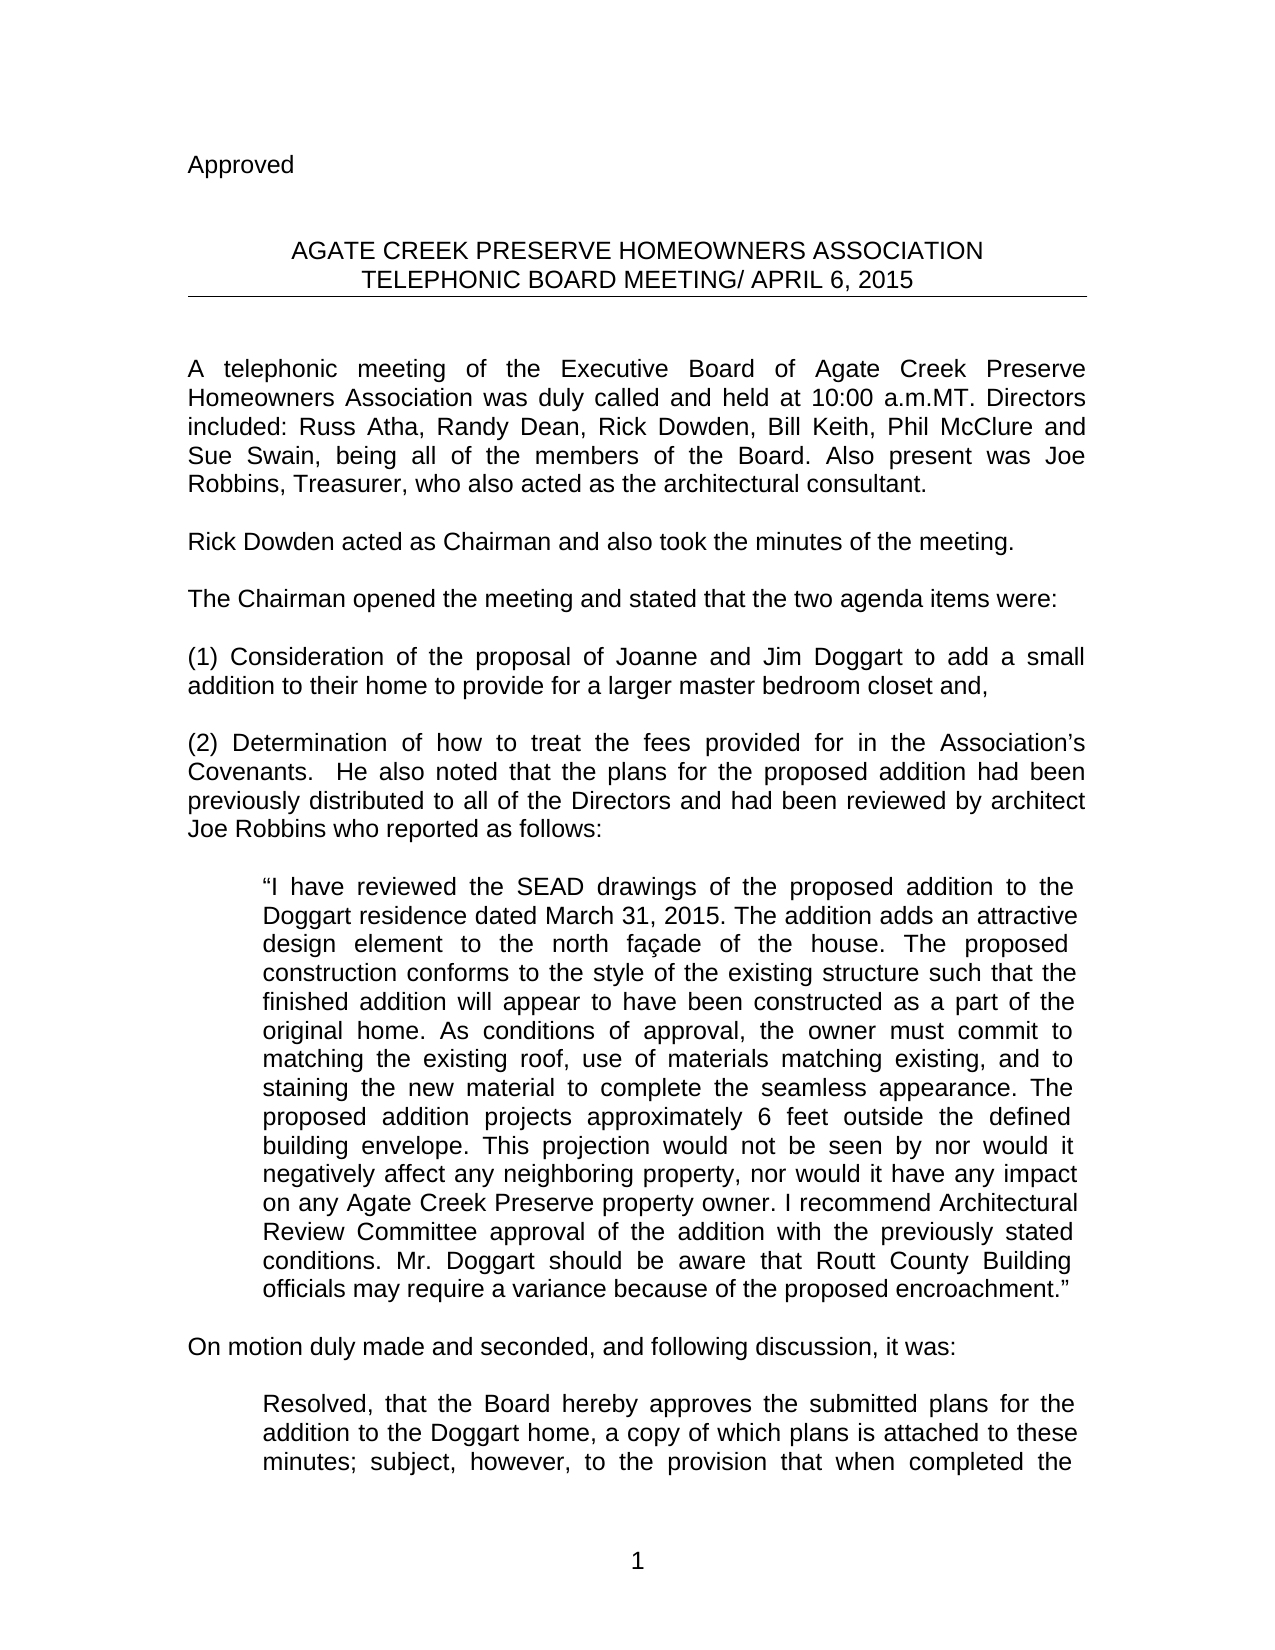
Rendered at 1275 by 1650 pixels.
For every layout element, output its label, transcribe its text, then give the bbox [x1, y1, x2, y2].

text Rick Dowden acted as Chairman and also took the minutes of the meeting. [187, 527, 1087, 556]
text On motion duly made and seconded, and following discussion, it was: [187, 1332, 1087, 1361]
text The Chairman opened the meeting and stated that the two agenda items were: [187, 584, 1087, 613]
text A telephonic meeting of the Executive Board of Agate Creek Preserve Homeowners Association was duly called and held at 10:00 a.m.MT. Directors included: Russ Atha, Randy Dean, Rick Dowden, Bill Keith, Phil McClure and Sue Swain, being all of the members of the Board. Also present was Joe Robbins, Treasurer, who also acted as the architectural consultant. [187, 354, 1087, 498]
text “I have reviewed the SEAD drawings of the proposed addition to the Doggart residence dated March 31, 2015. The addition adds an attractive design element to the north façade of the house. The proposed construction conforms to the style of the existing structure such that the finished addition will appear to have been constructed as a part of the original home. As conditions of approval, the owner must commit to matching the existing roof, use of materials matching existing, and to staining the new material to complete the seamless appearance. The proposed addition projects approximately 6 feet outside the defined building envelope. This projection would not be seen by nor would it negatively affect any neighboring property, nor would it have any impact on any Agate Creek Preserve property owner. I recommend Architectural Review Committee approval of the addition with the previously stated conditions. Mr. Doggart should be aware that Routt County Building officials may require a variance because of the proposed encroachment.” [187, 872, 1087, 1303]
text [187, 1389, 1087, 1476]
text Approved [187, 150, 1087, 179]
text (1) Consideration of the proposal of Joanne and Jim Doggart to add a small addition to their home to provide for a larger master bedroom closet and, [187, 642, 1087, 699]
text (2) Determination of how to treat the fees provided for in the Association’s Covenants. He also noted that the plans for the proposed addition had been previously distributed to all of the Directors and had been reviewed by architect Joe Robbins who reported as follows: [187, 728, 1087, 843]
text TELEPHONIC BOARD MEETING/ APRIL 6, 2015 [187, 265, 1087, 297]
text AGATE CREEK PRESERVE HOMEOWNERS ASSOCIATION [187, 236, 1087, 265]
